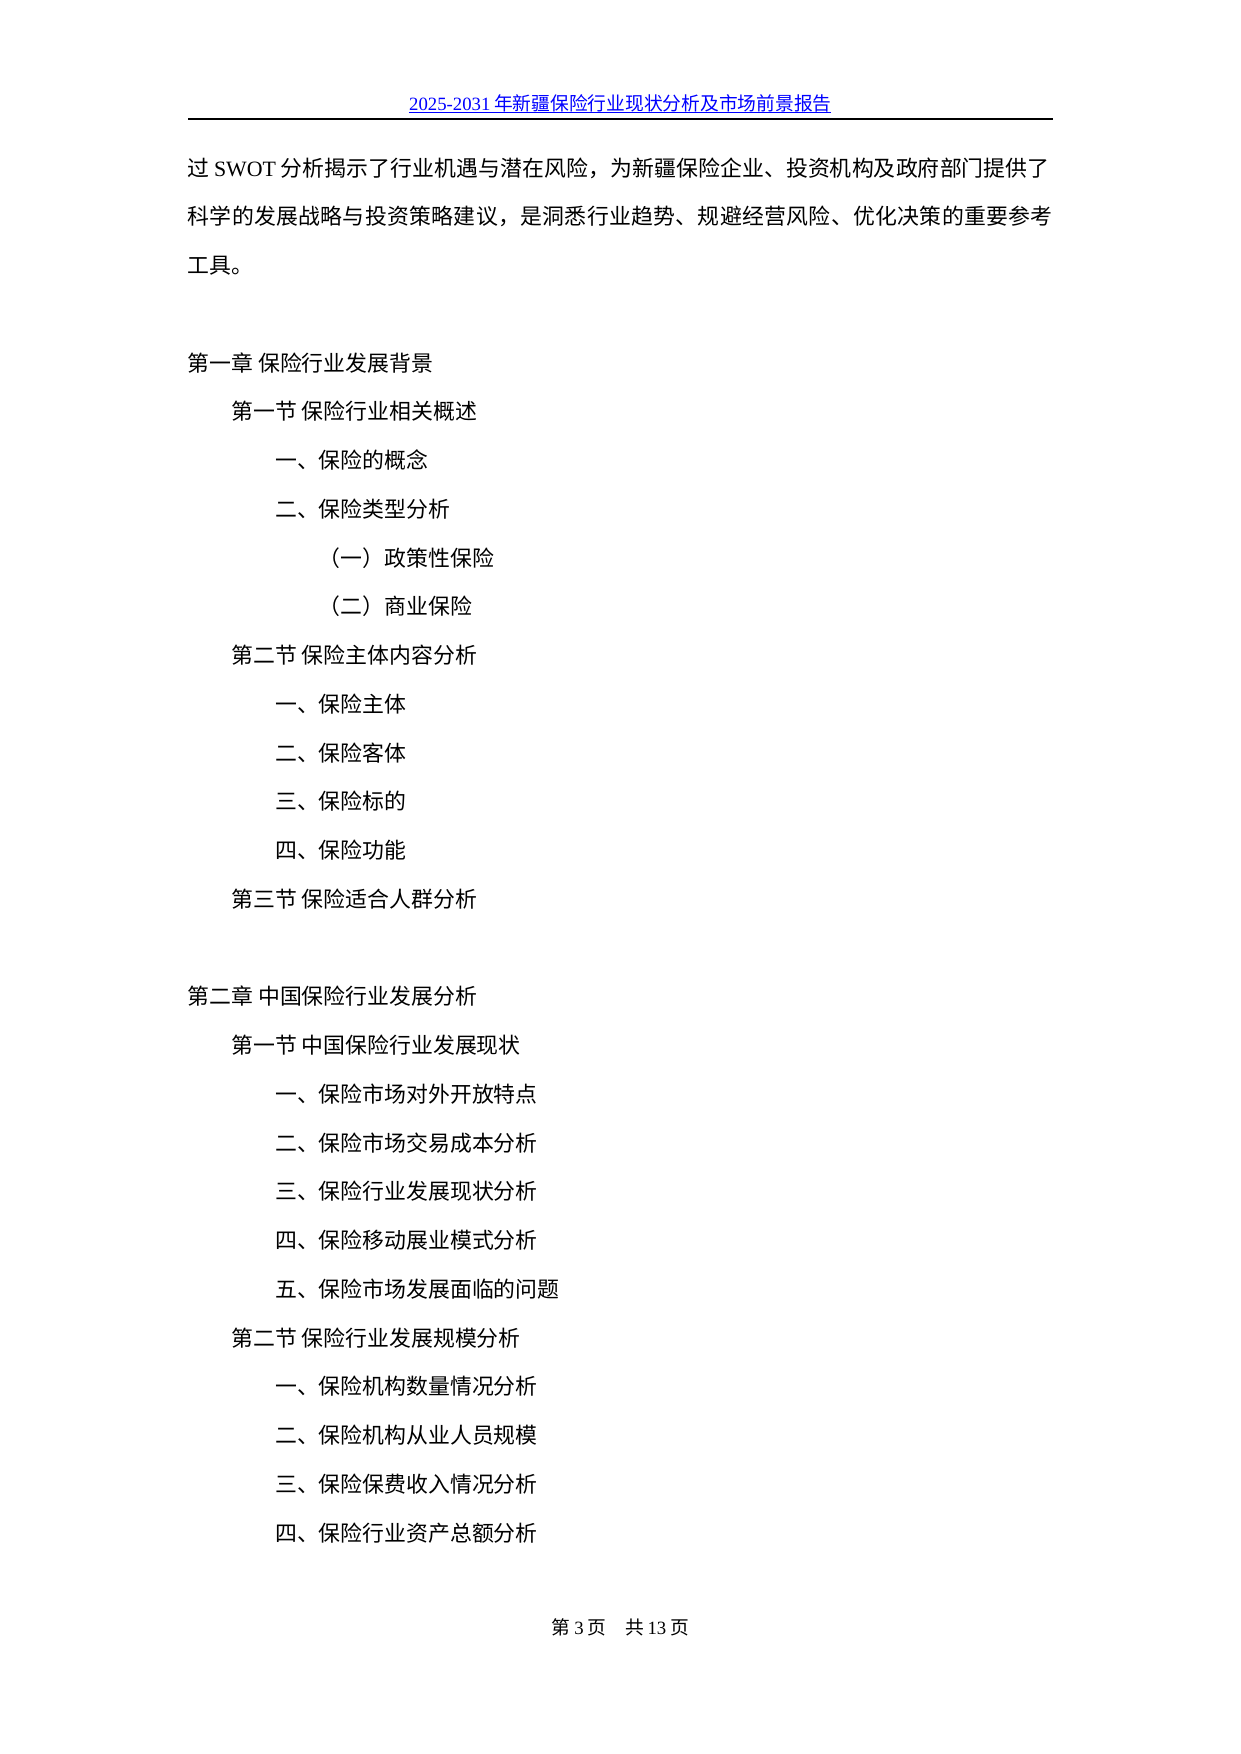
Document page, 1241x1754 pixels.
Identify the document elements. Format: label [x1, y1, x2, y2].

text [187, 150, 1053, 1548]
